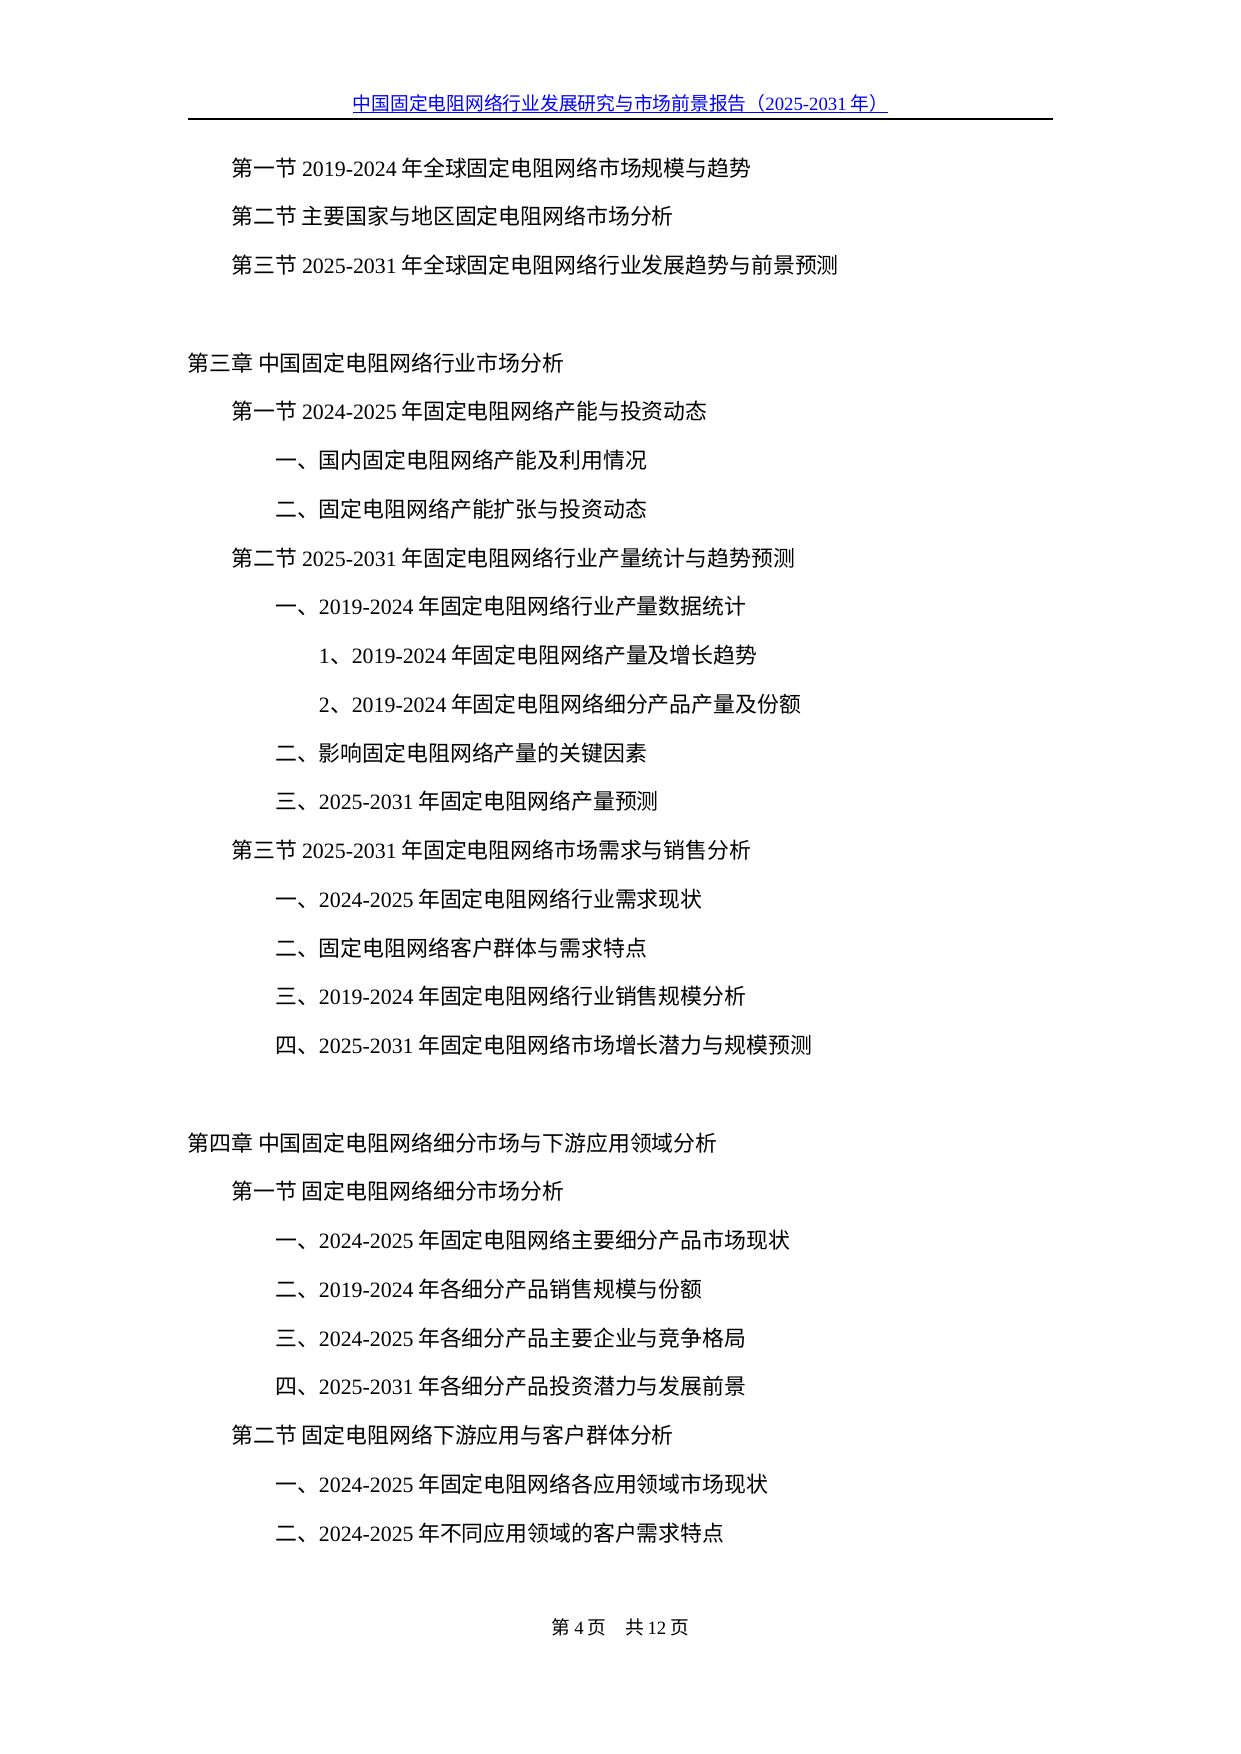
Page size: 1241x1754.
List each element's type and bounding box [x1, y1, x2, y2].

text [187, 150, 1053, 1548]
